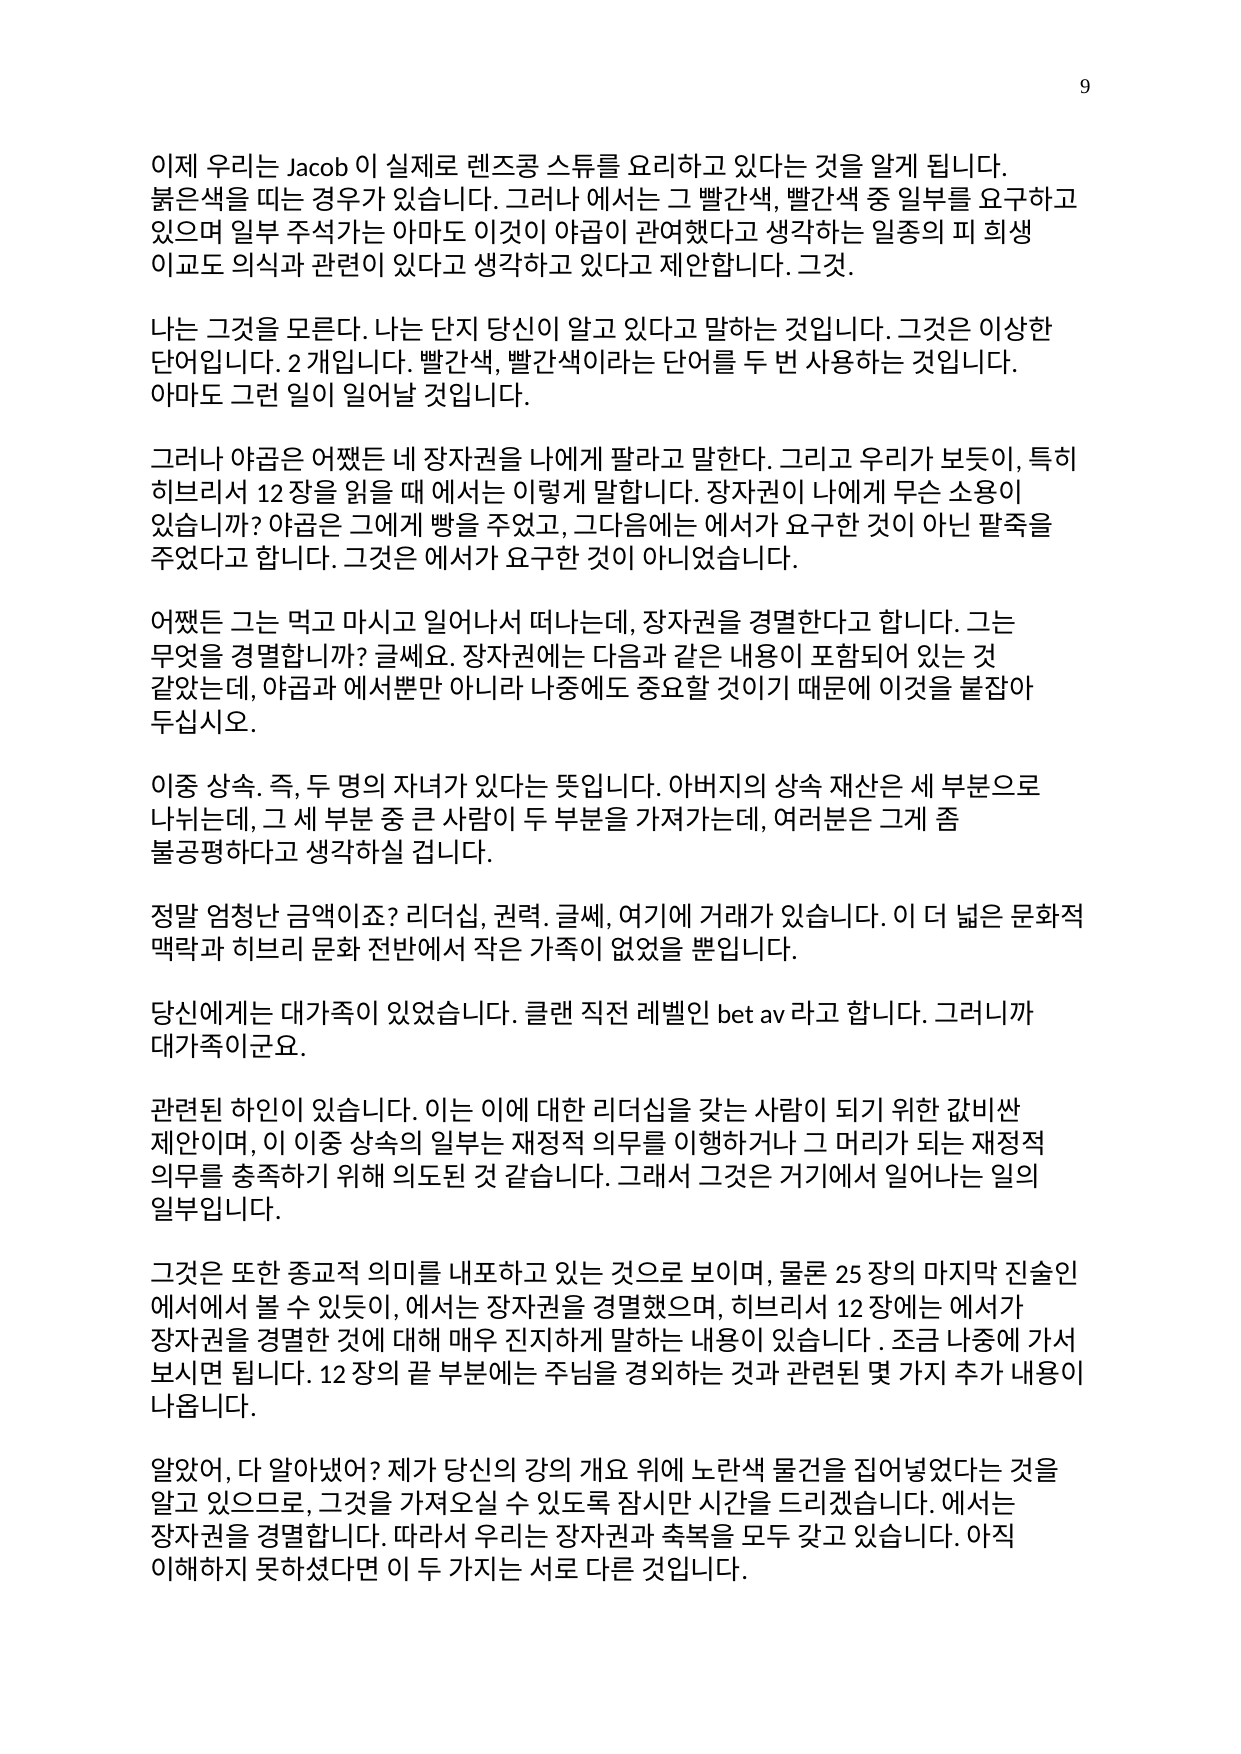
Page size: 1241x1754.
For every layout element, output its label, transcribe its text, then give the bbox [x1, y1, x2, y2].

text 정말 엄청난 금액이죠? 리더십, 권력. 글쎄, 여기에 거래가 있습니다. 이 더 넓은 문화적 맥락과 히브리 문화 전반에서 작은 가족이 없었을 뿐입니다. [150, 900, 1090, 966]
text 어쨌든 그는 먹고 마시고 일어나서 떠나는데, 장자권을 경멸한다고 합니다. 그는 무엇을 경멸합니까? 글쎄요. 장자권에는 다음과 같은 내용이 포함되어 있는 것 같았는데, 야곱과 에서뿐만 아니라 나중에도 중요할 것이기 때문에 이것을 붙잡아 두십시오. [150, 607, 1090, 739]
text 당신에게는 대가족이 있었습니다. 클랜 직전 레벨인 bet av라고 합니다. 그러니까 대가족이군요. [150, 997, 1090, 1063]
text 나는 그것을 모른다. 나는 단지 당신이 알고 있다고 말하는 것입니다. 그것은 이상한 단어입니다. 2개입니다. 빨간색, 빨간색이라는 단어를 두 번 사용하는 것입니다. 아마도 그런 일이 일어날 것입니다. [150, 313, 1090, 412]
text 그러나 야곱은 어쨌든 네 장자권을 나에게 팔라고 말한다. 그리고 우리가 보듯이, 특히 히브리서 12장을 읽을 때 에서는 이렇게 말합니다. 장자권이 나에게 무슨 소용이 있습니까? 야곱은 그에게 빵을 주었고, 그다음에는 에서가 요구한 것이 아닌 팥죽을 주었다고 합니다. 그것은 에서가 요구한 것이 아니었습니다. [150, 443, 1090, 576]
text 그것은 또한 종교적 의미를 내포하고 있는 것으로 보이며, 물론 25장의 마지막 진술인 에서에서 볼 수 있듯이, 에서는 장자권을 경멸했으며, 히브리서 12장에는 에서가 장자권을 경멸한 것에 대해 매우 진지하게 말하는 내용이 있습니다 . 조금 나중에 가서 보시면 됩니다. 12장의 끝 부분에는 주님을 경외하는 것과 관련된 몇 가지 추가 내용이 나옵니다. [150, 1258, 1090, 1423]
text 관련된 하인이 있습니다. 이는 이에 대한 리더십을 갖는 사람이 되기 위한 값비싼 제안이며, 이 이중 상속의 일부는 재정적 의무를 이행하거나 그 머리가 되는 재정적 의무를 충족하기 위해 의도된 것 같습니다. 그래서 그것은 거기에서 일어나는 일의 일부입니다. [150, 1094, 1090, 1227]
text 이중 상속. 즉, 두 명의 자녀가 있다는 뜻입니다. 아버지의 상속 재산은 세 부분으로 나뉘는데, 그 세 부분 중 큰 사람이 두 부분을 가져가는데, 여러분은 그게 좀 불공평하다고 생각하실 겁니다. [150, 770, 1090, 869]
text 이제 우리는 Jacob이 실제로 렌즈콩 스튜를 요리하고 있다는 것을 알게 됩니다. 붉은색을 띠는 경우가 있습니다. 그러나 에서는 그 빨간색, 빨간색 중 일부를 요구하고 있으며 일부 주석가는 아마도 이것이 야곱이 관여했다고 생각하는 일종의 피 희생 이교도 의식과 관련이 있다고 생각하고 있다고 제안합니다. 그것. [150, 150, 1090, 282]
text 알았어, 다 알아냈어? 제가 당신의 강의 개요 위에 노란색 물건을 집어넣었다는 것을 알고 있으므로, 그것을 가져오실 수 있도록 잠시만 시간을 드리겠습니다. 에서는 장자권을 경멸합니다. 따라서 우리는 장자권과 축복을 모두 갖고 있습니다. 아직 이해하지 못하셨다면 이 두 가지는 서로 다른 것입니다. [150, 1454, 1090, 1586]
